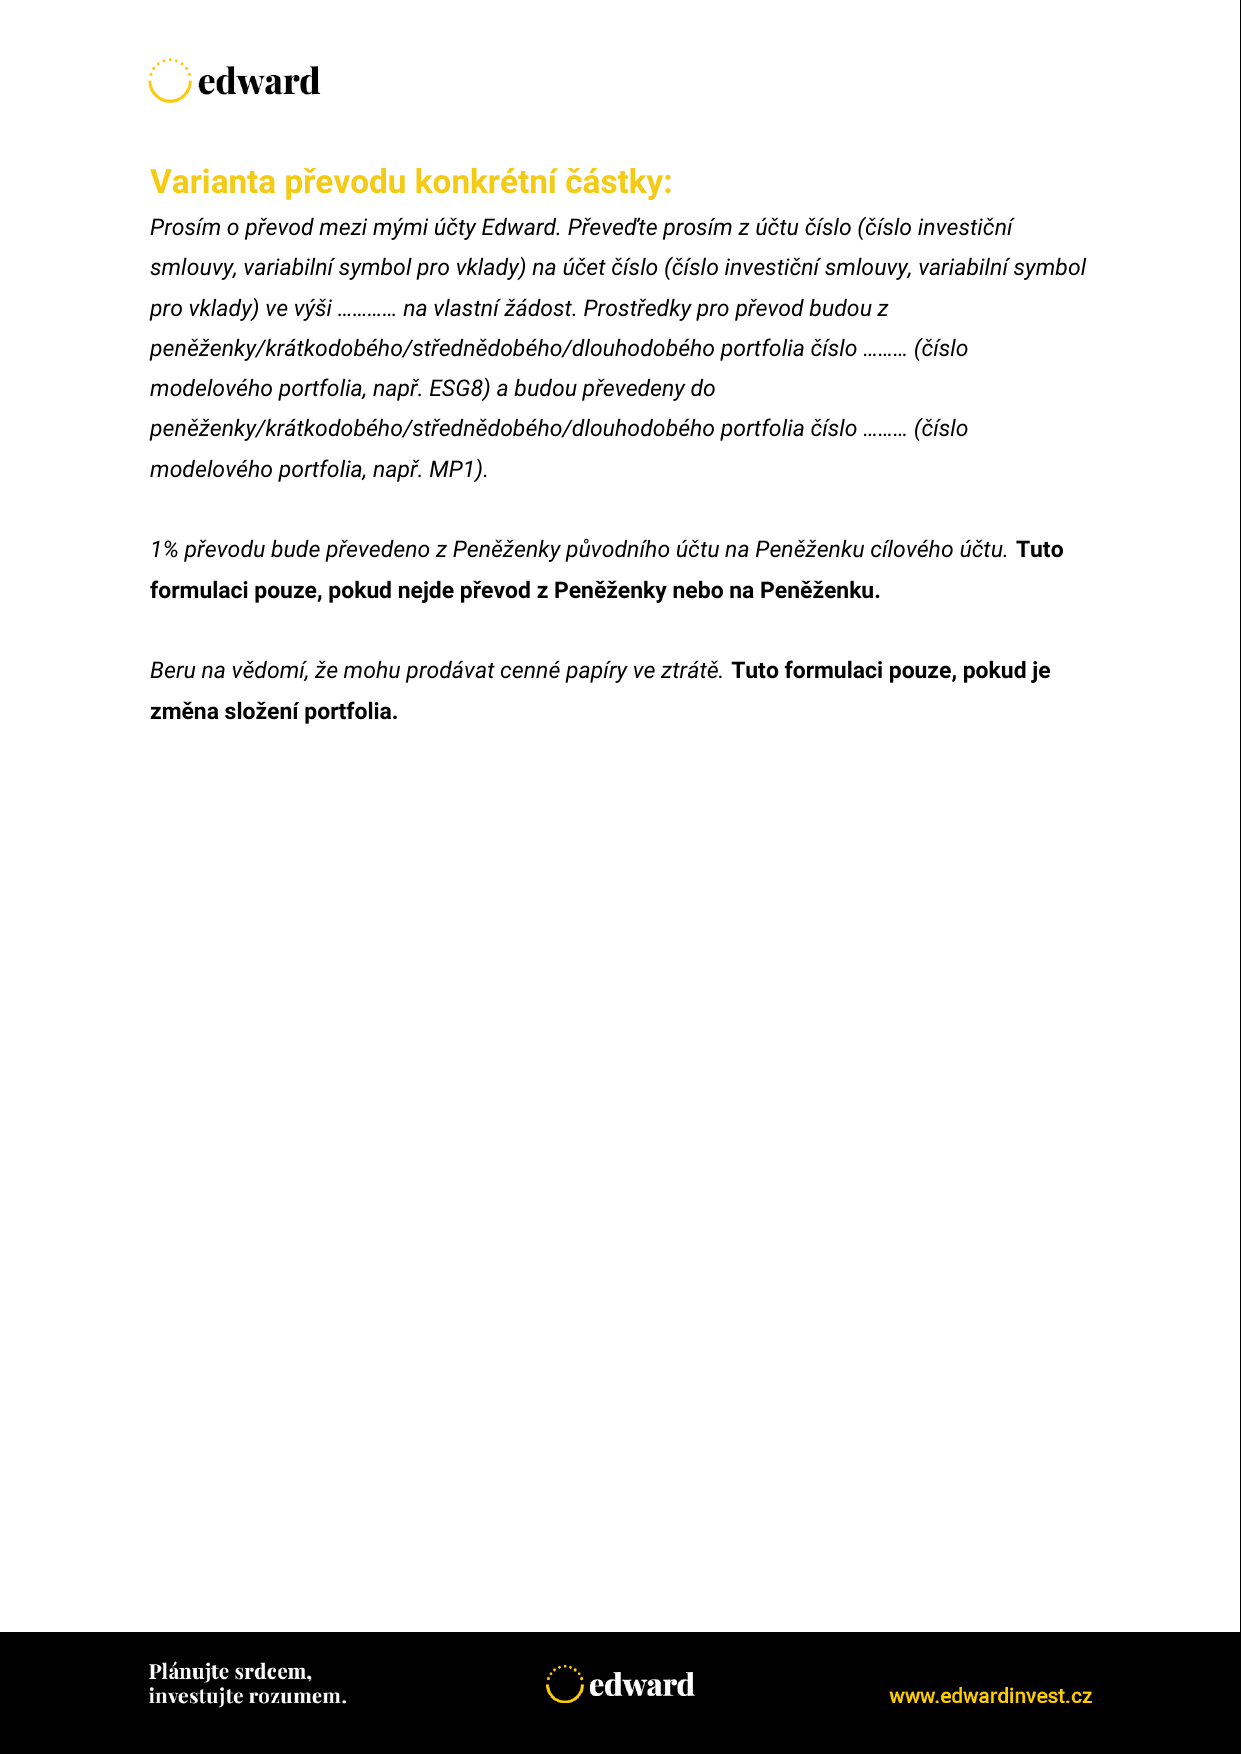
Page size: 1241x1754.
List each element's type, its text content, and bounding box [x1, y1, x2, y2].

picture [0, 0, 1240, 1754]
text Prosím o převod mezi mými účty Edward. Převeďte prosím z účtu číslo (číslo investiční smlouvy, variabilní symbol pro vklady) na účet číslo (číslo investiční smlouvy, variabilní symbol pro vklady) ve výši ………… na vlastní žádost. Prostředky pro převod budou z peněženky/krátkodobého/střednědobého/dlouhodobého portfolia číslo ……… (číslo modelového portfolia, např. ESG8) a budou převedeny do peněženky/krátkodobého/střednědobého/dlouhodobého portfolia číslo ……… (číslo modelového portfolia, např. MP1). [150, 214, 1090, 483]
subtitle Varianta převodu konkrétní částky: [137, 150, 1103, 214]
text 1% převodu bude převedeno z Peněženky původního účtu na Peněženku cílového účtu. Tuto formulaci pouze, pokud nejde převod z Peněženky nebo na Peněženku. [150, 537, 1090, 604]
text Beru na vědomí, že mohu prodávat cenné papíry ve ztrátě. Tuto formulaci pouze, pokud je změna složení portfolia. [150, 657, 1090, 725]
